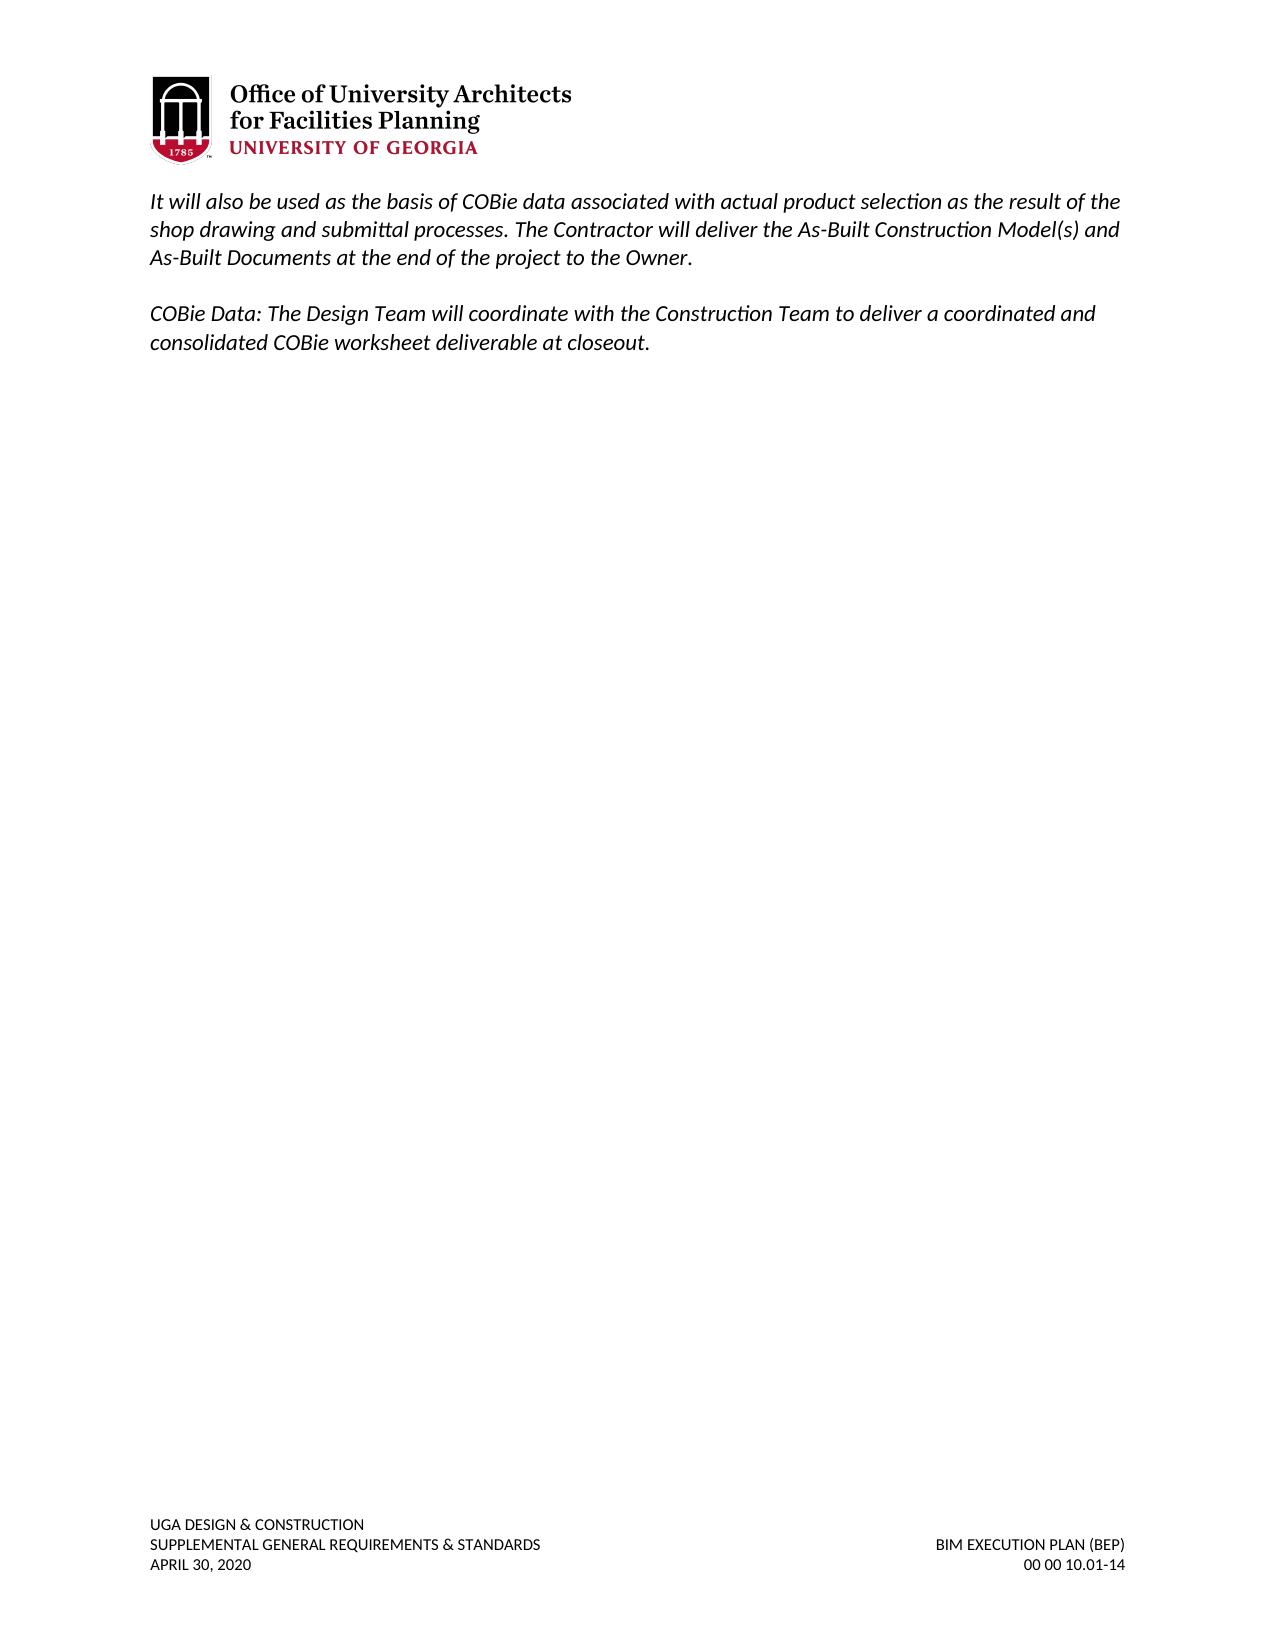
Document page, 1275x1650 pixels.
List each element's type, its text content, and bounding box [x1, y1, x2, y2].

picture [150, 75, 572, 165]
